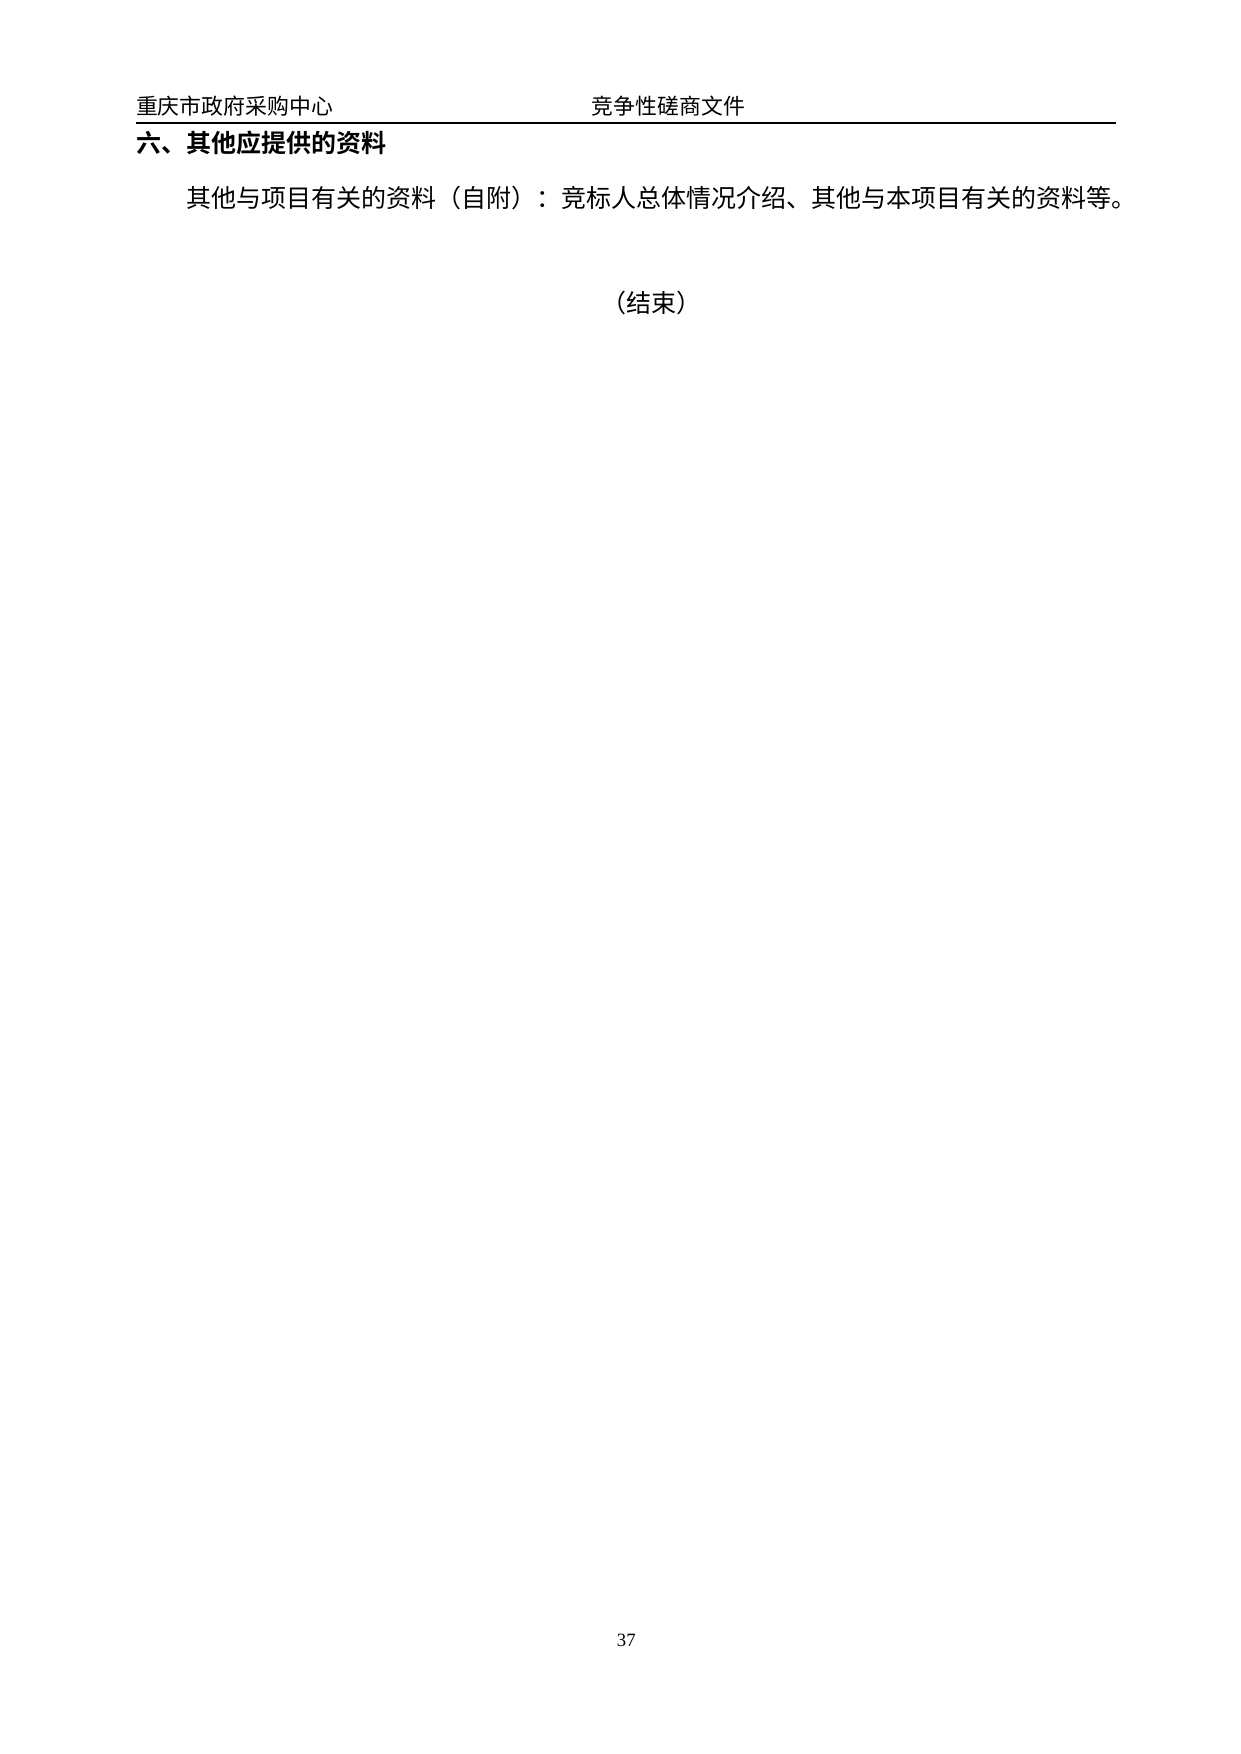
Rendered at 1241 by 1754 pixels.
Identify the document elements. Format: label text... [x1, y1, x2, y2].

text 其他与项目有关的资料（自附）：竞标人总体情况介绍、其他与本项目有关的资料等。 [136, 178, 1116, 214]
subtitle 六、其他应提供的资料 [136, 124, 1116, 160]
text （结束） [136, 284, 1116, 320]
